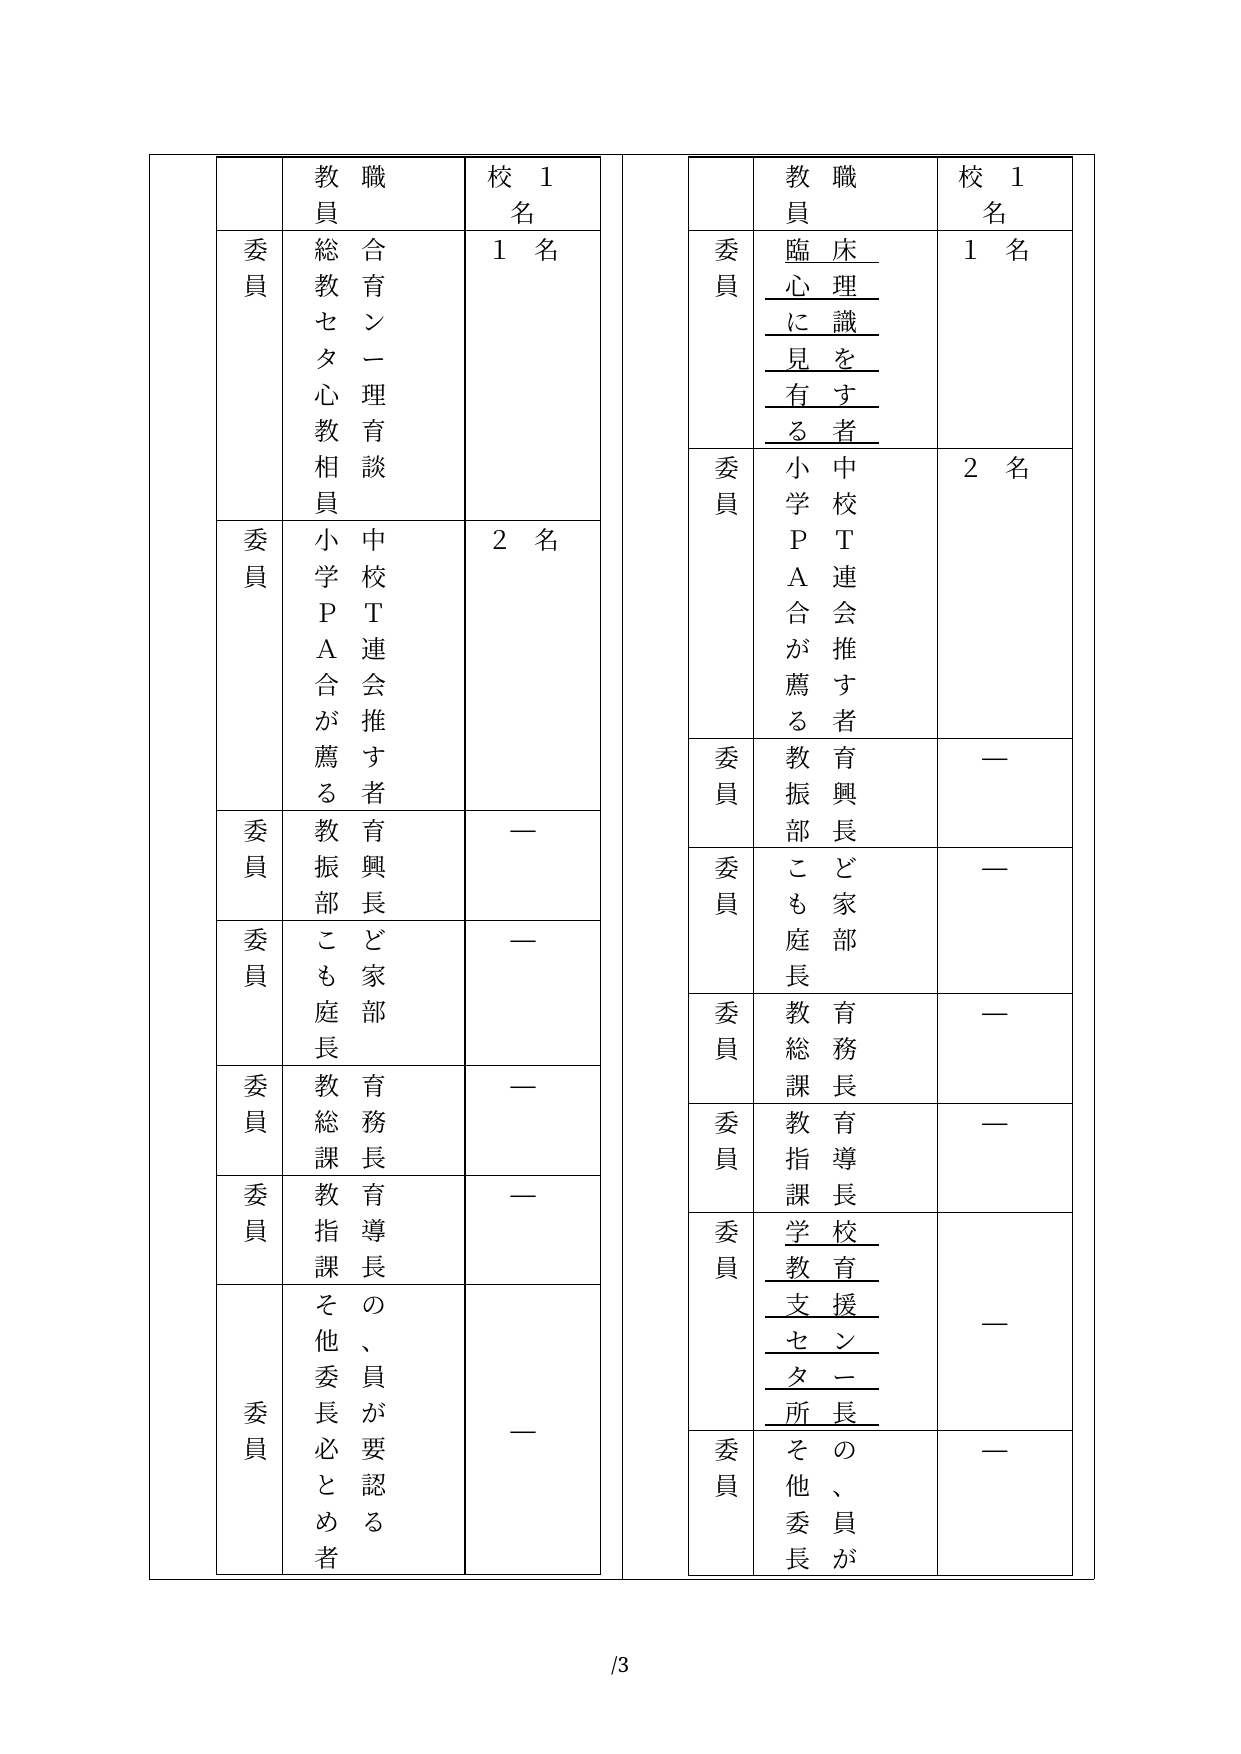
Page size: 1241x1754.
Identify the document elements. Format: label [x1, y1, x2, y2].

table_cell [150, 155, 622, 1579]
table_cell [623, 155, 1094, 1579]
